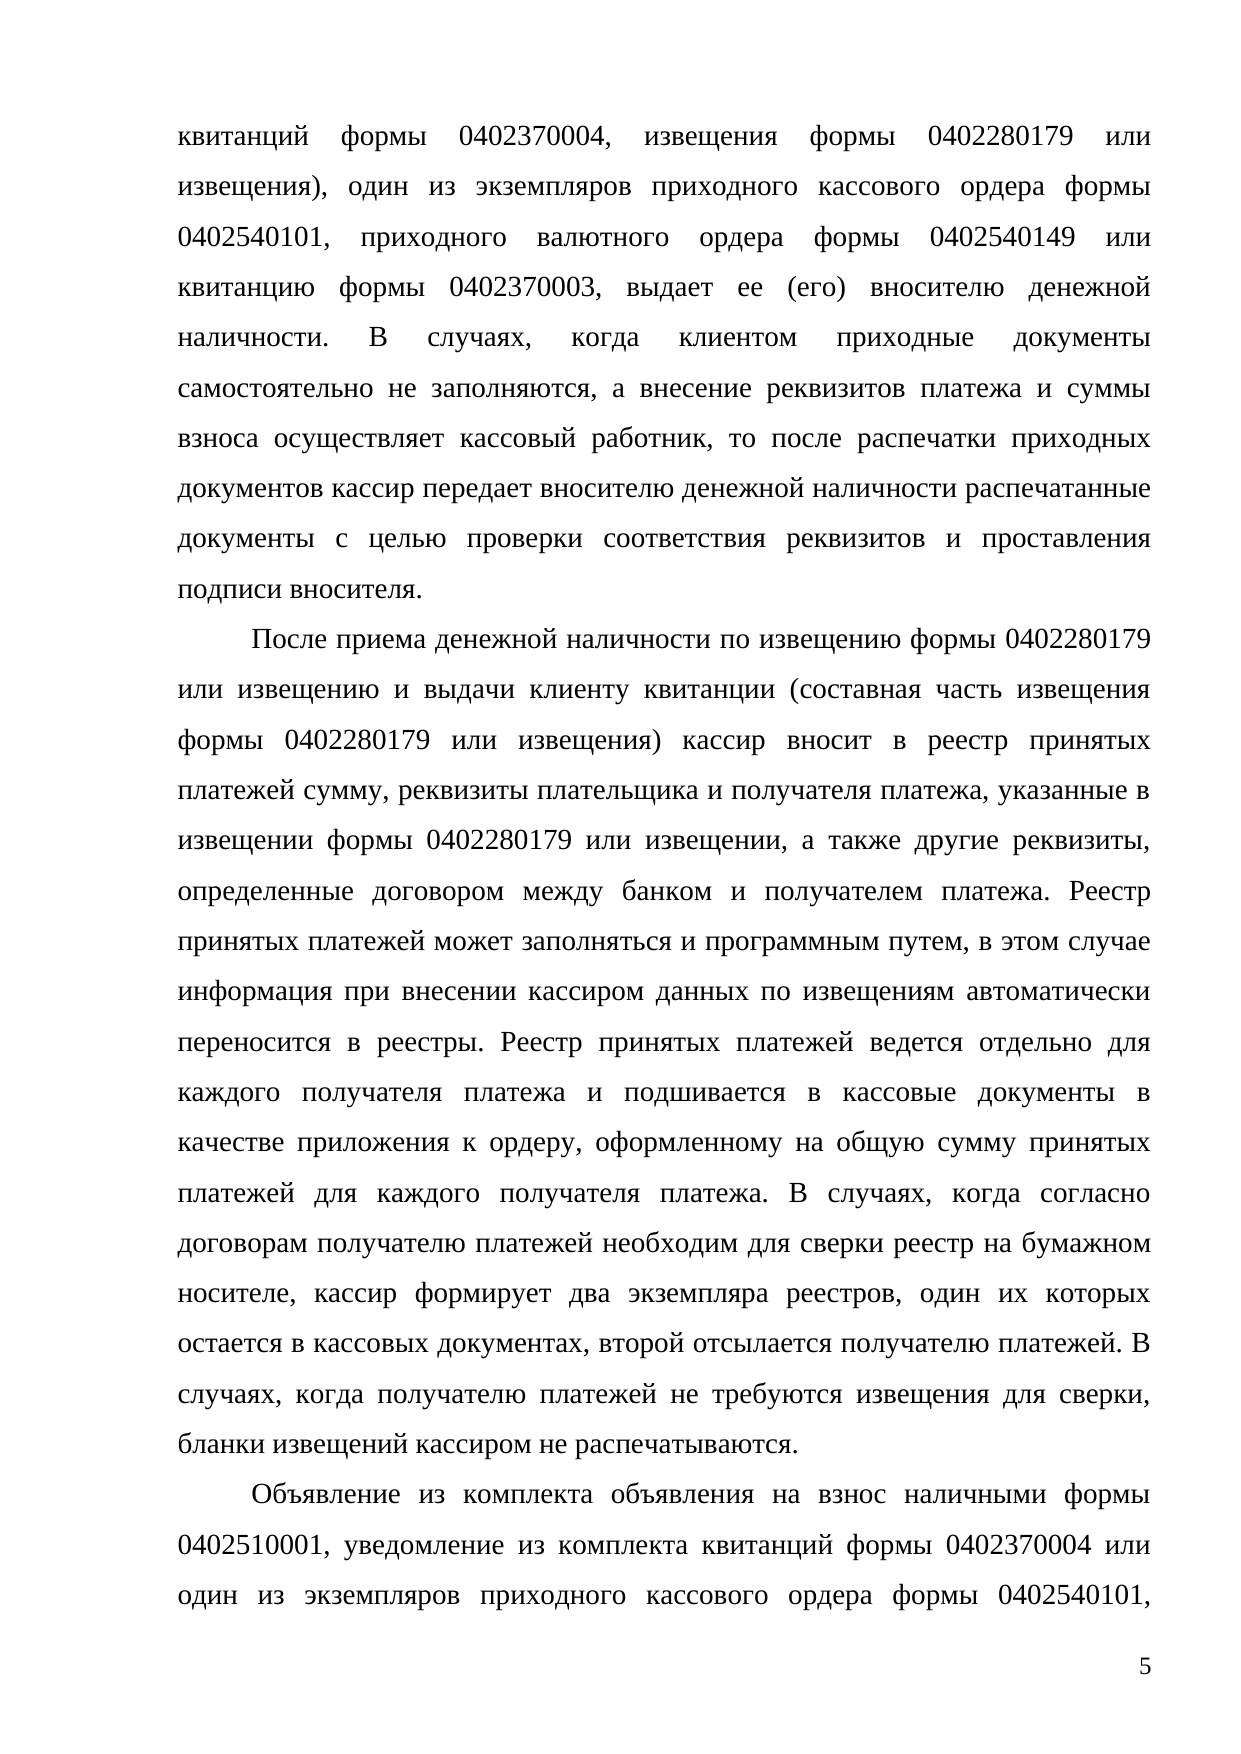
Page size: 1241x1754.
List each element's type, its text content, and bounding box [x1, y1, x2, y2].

text После приема денежной наличности по извещению формы 0402280179 или извещению и выдачи клиенту квитанции (составная часть извещения формы 0402280179 или извещения) кассир вносит в реестр принятых платежей сумму, реквизиты плательщика и получателя платежа, указанные в извещении формы 0402280179 или извещении, а также другие реквизиты, определенные договором между банком и получателем платежа. Реестр принятых платежей может заполняться и программным путем, в этом случае информация при внесении кассиром данных по извещениям автоматически переносится в реестры. Реестр принятых платежей ведется отдельно для каждого получателя платежа и подшивается в кассовые документы в качестве приложения к ордеру, оформленному на общую сумму принятых платежей для каждого получателя платежа. В случаях, когда согласно договорам получателю платежей необходим для сверки реестр на бумажном носителе, кассир формирует два экземпляра реестров, один их которых остается в кассовых документах, второй отсылается получателю платежей. В случаях, когда получателю платежей не требуются извещения для сверки, бланки извещений кассиром не распечатываются. [177, 621, 1152, 1460]
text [177, 1477, 1152, 1611]
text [177, 118, 1152, 604]
